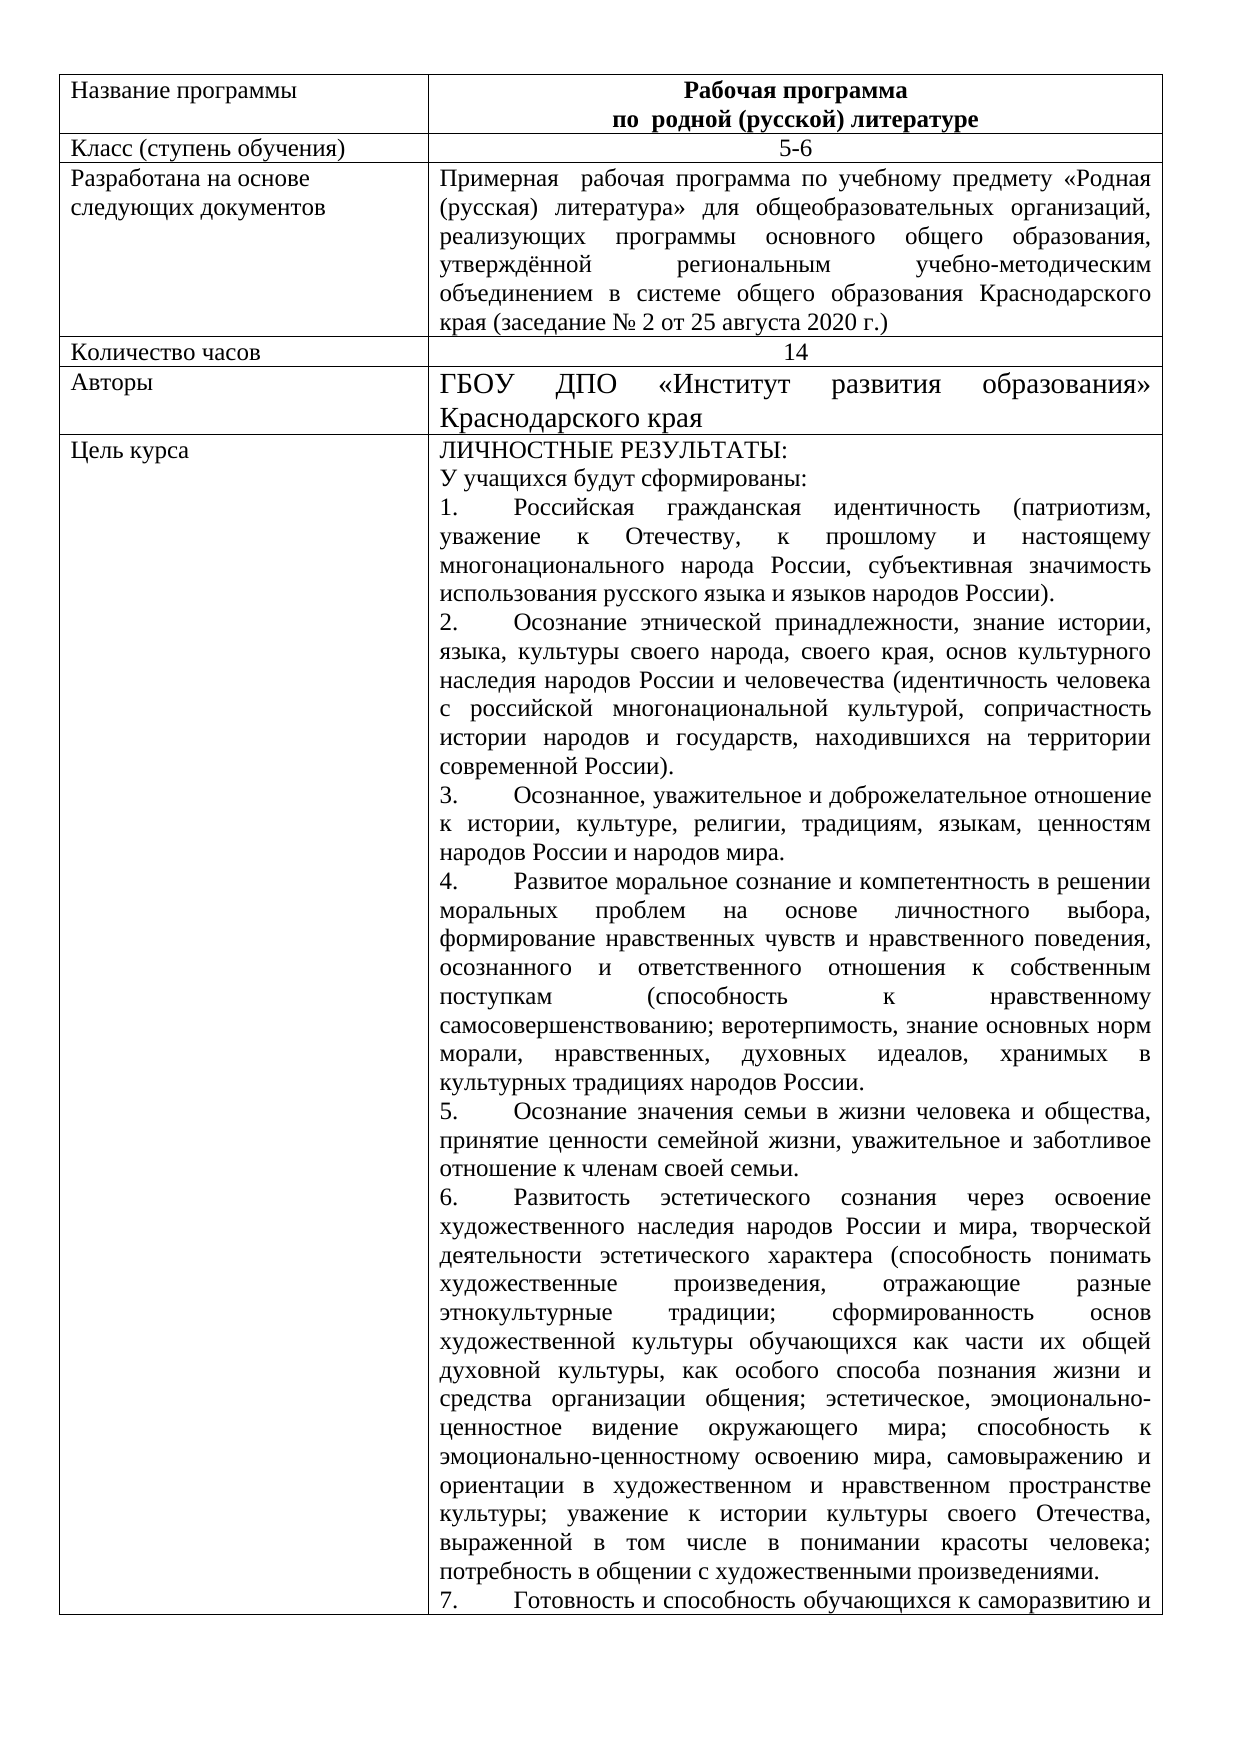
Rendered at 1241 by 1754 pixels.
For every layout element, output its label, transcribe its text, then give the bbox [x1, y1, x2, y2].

table_cell Цель курса [60, 435, 428, 1613]
table_cell Авторы [60, 367, 428, 434]
table_header Название программы [60, 75, 428, 132]
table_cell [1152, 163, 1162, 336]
table_header Рабочая программа по родной (русской) литературе [429, 75, 1162, 132]
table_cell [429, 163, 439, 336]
table_cell Количество часов [60, 337, 428, 366]
table_cell 14 [429, 337, 1162, 366]
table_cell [429, 435, 1162, 1613]
table_cell ГБОУ ДПО «Институт развития образования» Краснодарского края [429, 367, 1162, 434]
table_cell 5-6 [429, 134, 1162, 162]
table_cell Класс (ступень обучения) [60, 134, 428, 162]
table_cell Разработана на основе следующих документов [60, 163, 428, 336]
